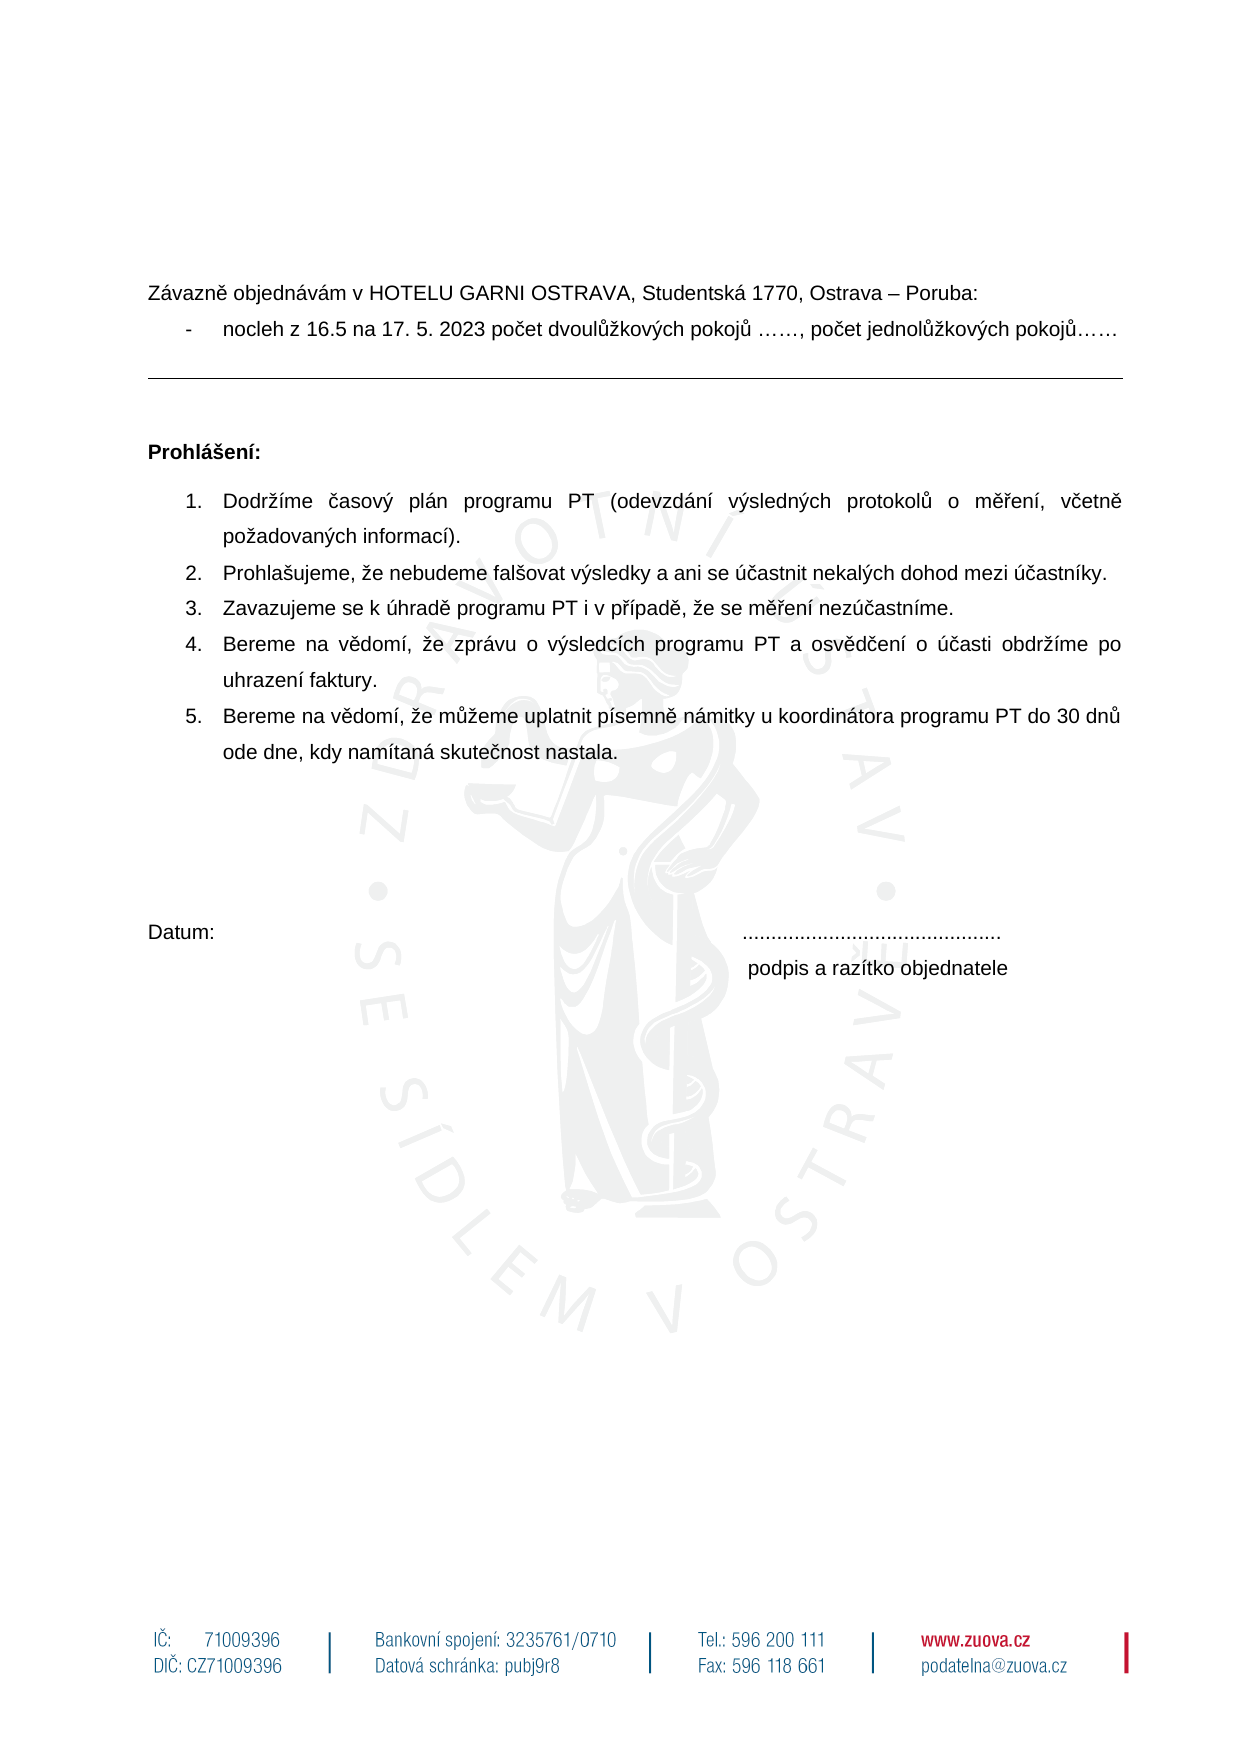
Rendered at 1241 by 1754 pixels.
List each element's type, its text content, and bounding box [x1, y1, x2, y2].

list Prohlašujeme, že nebudeme falšovat výsledky a ani se účastnit nekalých dohod mezi účastníky. [185, 560, 1123, 584]
text Prohlášení: [148, 440, 1123, 464]
list Bereme na vědomí, že zprávu o výsledcích programu PT a osvědčení o účasti obdržíme po uhrazení faktury. [185, 632, 1123, 692]
list Bereme na vědomí, že můžeme uplatnit písemně námitky u koordinátora programu PT do 30 dnů ode dne, kdy namítaná skutečnost nastala. [185, 704, 1123, 764]
picture [148, 1625, 1136, 1680]
list nocleh z 16.5 na 17. 5. 2023 počet dvoulůžkových pokojů ……, počet jednolůžkových pokojů…… [185, 317, 1123, 341]
text Závazně objednávám v HOTELU GARNI OSTRAVA, Studentská 1770, Ostrava – Poruba: [148, 281, 1123, 304]
list Zavazujeme se k úhradě programu PT i v případě, že se měření nezúčastníme. [185, 596, 1123, 620]
text podpis a razítko objednatele [148, 956, 1123, 980]
list Dodržíme časový plán programu PT (odevzdání výsledných protokolů o měření, včetně požadovaných informací). [185, 488, 1123, 548]
text Datum: ............................................. [148, 920, 1123, 944]
